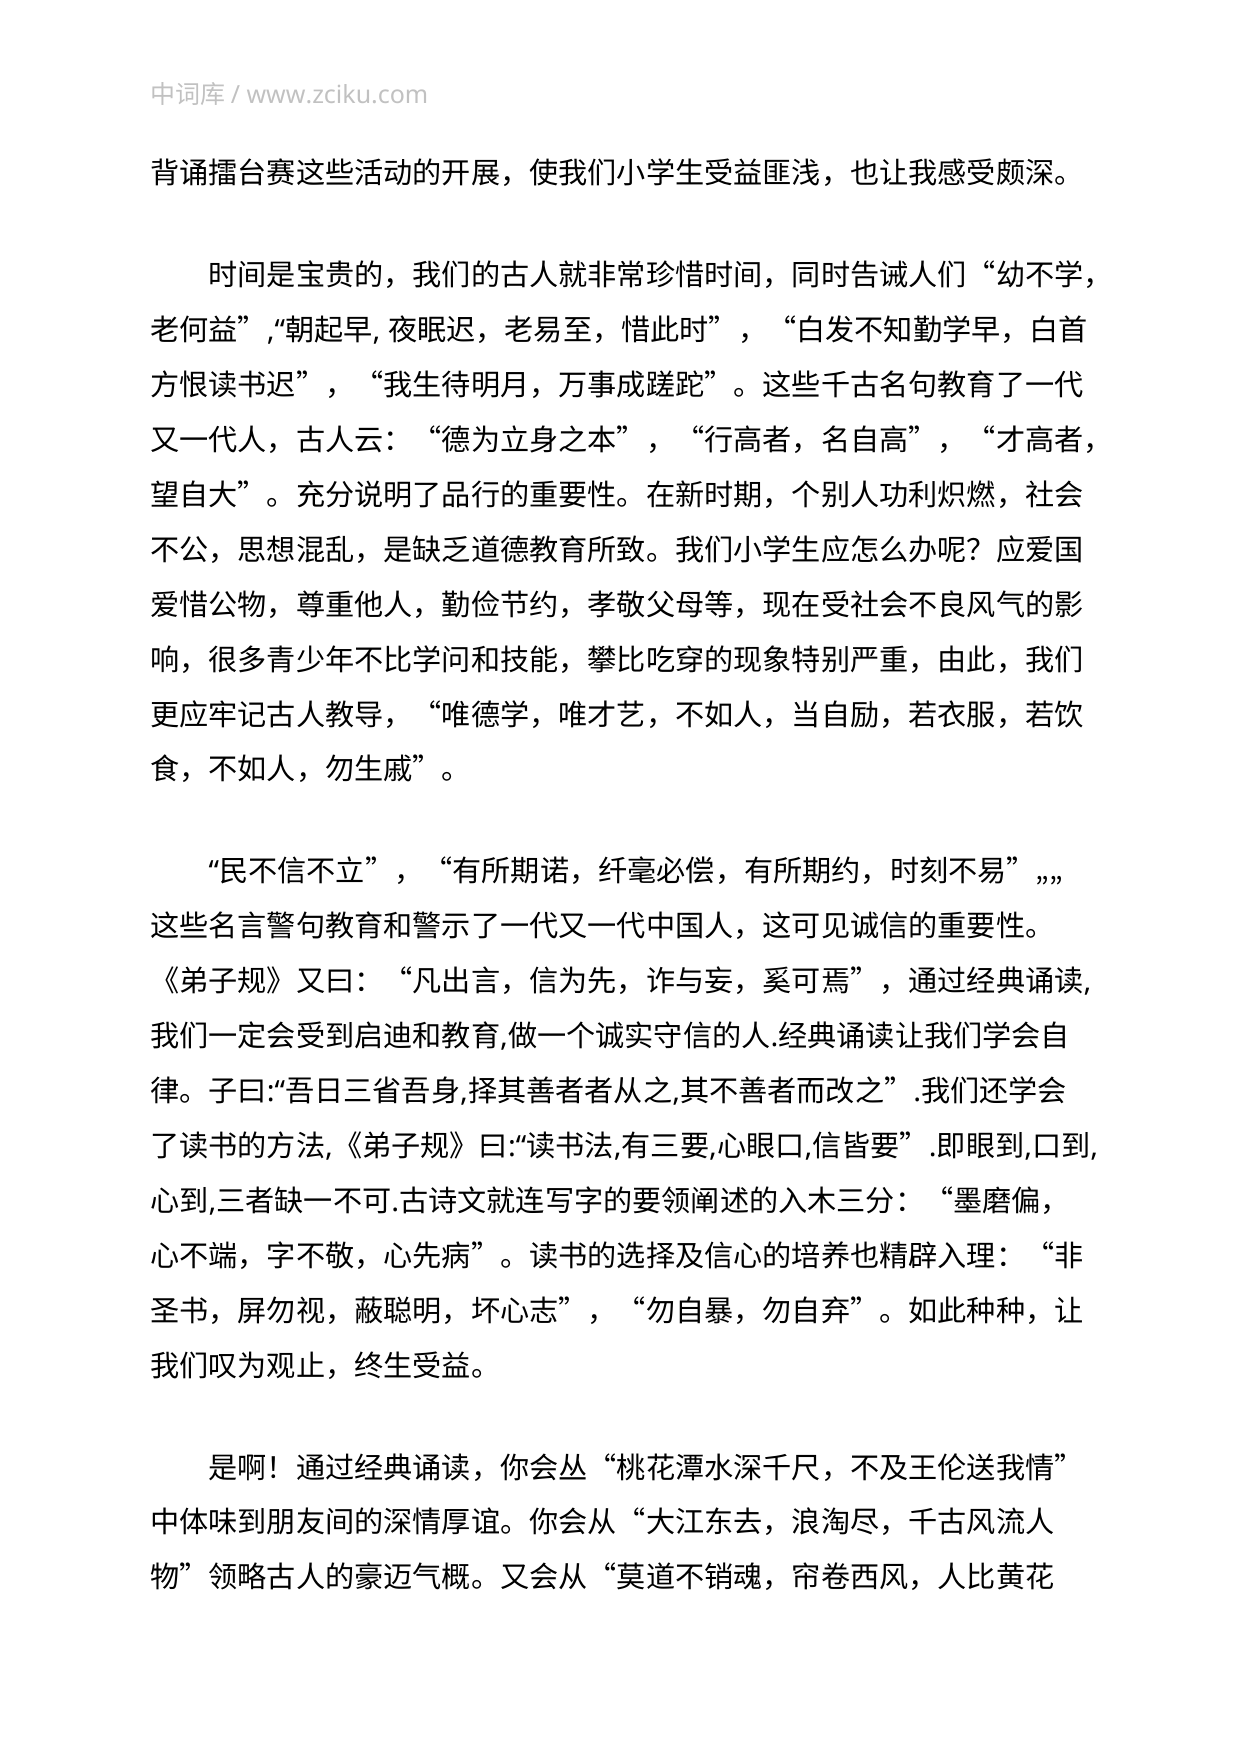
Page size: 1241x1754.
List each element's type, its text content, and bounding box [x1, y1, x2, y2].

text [150, 150, 1090, 192]
text “民不信不立”，“有所期诺，纤毫必偿，有所期约，时刻不易”„„这些名言警句教育和警示了一代又一代中国人，这可见诚信的重要性。《弟子规》又曰：“凡出言，信为先，诈与妄，奚可焉”，通过经典诵读,我们一定会受到启迪和教育,做一个诚实守信的人.经典诵读让我们学会自律。子曰:“吾日三省吾身,择其善者者从之,其不善者而改之”.我们还学会了读书的方法,《弟子规》曰:“读书法,有三要,心眼口,信皆要”.即眼到,口到,心到,三者缺一不可.古诗文就连写字的要领阐述的入木三分：“墨磨偏，心不端，字不敬，心先病”。读书的选择及信心的培养也精辟入理：“非圣书，屏勿视，蔽聪明，坏心志”，“勿自暴，勿自弃”。如此种种，让我们叹为观止，终生受益。 [150, 848, 1090, 1385]
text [150, 1444, 1090, 1596]
text 时间是宝贵的，我们的古人就非常珍惜时间，同时告诫人们“幼不学，老何益”,“朝起早, 夜眠迟，老易至，惜此时”，“白发不知勤学早，白首方恨读书迟”，“我生待明月，万事成蹉跎”。这些千古名句教育了一代又一代人，古人云：“德为立身之本”，“行高者，名自高”，“才高者，望自大”。充分说明了品行的重要性。在新时期，个别人功利炽燃，社会不公，思想混乱，是缺乏道德教育所致。我们小学生应怎么办呢？应爱国爱惜公物，尊重他人，勤俭节约，孝敬父母等，现在受社会不良风气的影响，很多青少年不比学问和技能，攀比吃穿的现象特别严重，由此，我们更应牢记古人教导，“唯德学，唯才艺，不如人，当自励，若衣服，若饮食，不如人，勿生戚”。 [150, 252, 1090, 788]
